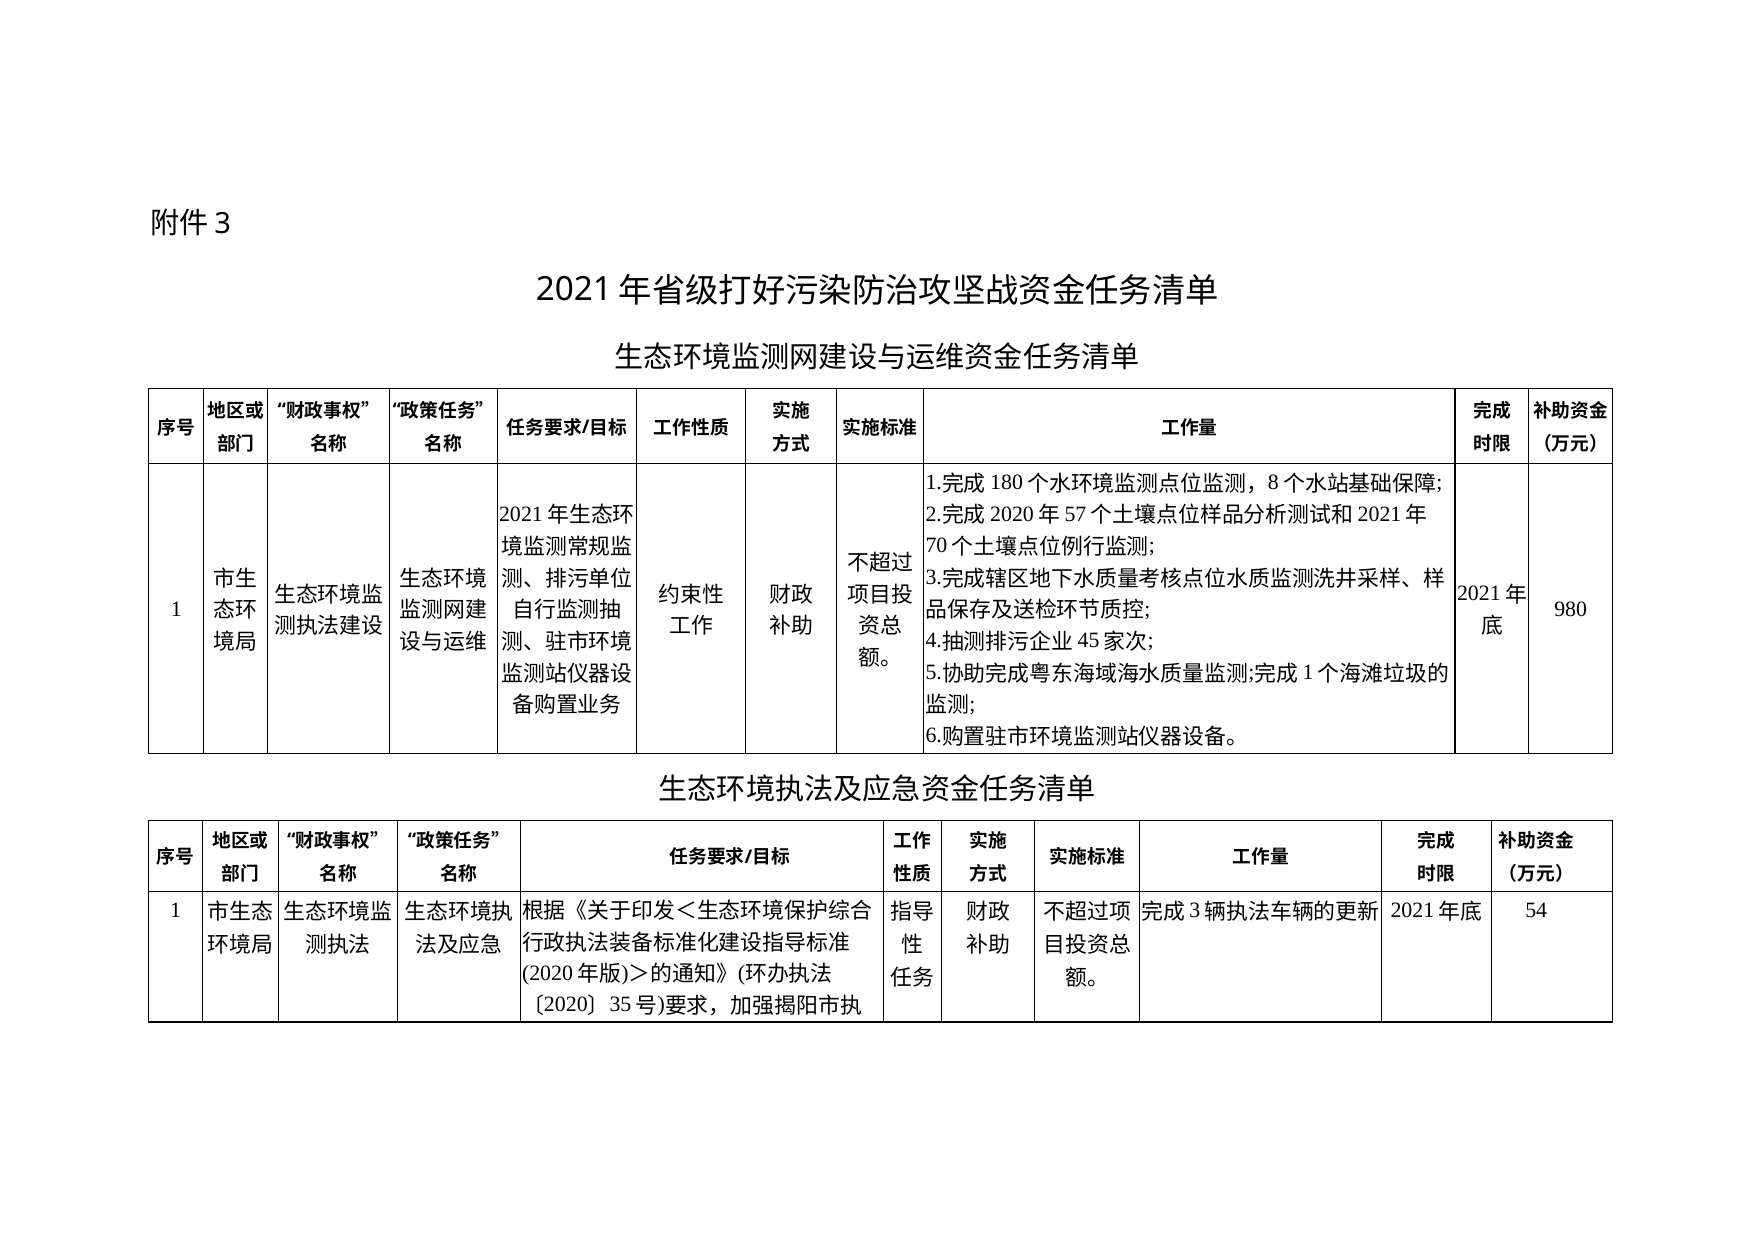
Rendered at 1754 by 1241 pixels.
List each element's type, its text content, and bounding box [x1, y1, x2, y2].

table_header “政策任务”名称 [398, 821, 520, 891]
table_header 地区或部门 [203, 821, 278, 891]
table_header 实施标准 [1035, 821, 1139, 891]
table_cell 指导性 任务 [884, 892, 941, 1021]
table_cell 2021年生态环境监测常规监测、排污单位自行监测抽测、驻市环境监测站仪器设备购置业务 [498, 464, 636, 752]
table_cell 生态环境监测执法 [279, 892, 397, 1021]
table_header 工作性质 [884, 821, 941, 891]
table_cell 生态环境监测网建设与运维 [390, 464, 497, 752]
table_header 实施标准 [837, 389, 923, 463]
table_header 任务要求/目标 [521, 821, 883, 891]
table_header “财政事权” 名称 [268, 389, 389, 463]
table_header 完成 时限 [1456, 389, 1528, 463]
table_cell 生态环境监测执法建设 [268, 464, 389, 752]
table_cell 1 [149, 464, 203, 752]
table_header “政策任务”名称 [390, 389, 497, 463]
table_cell 1.完成180个水环境监测点位监测，8个水站基础保障; 2.完成2020年57个土壤点位样品分析测试和2021年70个土壤点位例行监测; 3.完成辖区地下水质量考核点位水质监测洗井采样、样品保存及送检环节质控; 4.抽测排污企业45家次; 5.协助完成粤东海域海水质量监测;完成1个海滩垃圾的监测; 6.购置驻市环境监测站仪器设备。 [924, 464, 1454, 752]
table_header 序号 [149, 821, 202, 891]
table_cell 2021年底 [1382, 892, 1491, 1021]
table_cell 财政 补助 [942, 892, 1034, 1021]
table_header 补助资金（万元） [1492, 821, 1612, 891]
table_header 任务要求/目标 [498, 389, 636, 463]
text 附件3 [150, 188, 1604, 254]
table_cell 市生态环境局 [203, 892, 278, 1021]
table_cell 980 [1529, 464, 1612, 752]
text 生态环境监测网建设与运维资金任务清单 [150, 321, 1604, 387]
table_cell 不超过项目投资总额。 [1035, 892, 1139, 1021]
table_header “财政事权” 名称 [279, 821, 397, 891]
table_cell 1 [149, 892, 202, 1021]
table_cell 市生态环境局 [204, 464, 267, 752]
table_cell 不超过项目投资总额。 [837, 464, 923, 752]
table_cell 财政 补助 [746, 464, 836, 752]
table_header 补助资金（万元） [1529, 389, 1612, 463]
table_header 序号 [149, 389, 203, 463]
table_cell 54 [1492, 892, 1612, 1021]
text 生态环境执法及应急资金任务清单 [150, 754, 1604, 820]
text 2021年省级打好污染防治攻坚战资金任务清单 [150, 254, 1604, 321]
table_header 完成 时限 [1382, 821, 1491, 891]
table_header 工作性质 [637, 389, 745, 463]
table_header 实施 方式 [746, 389, 836, 463]
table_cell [521, 892, 883, 1021]
table_header 工作量 [924, 389, 1454, 463]
table_cell 生态环境执法及应急 [398, 892, 520, 1021]
table_header 实施 方式 [942, 821, 1034, 891]
table_header 工作量 [1140, 821, 1381, 891]
table_header 地区或部门 [204, 389, 267, 463]
table_cell 约束性 工作 [637, 464, 745, 752]
table_cell 2021年底 [1456, 464, 1528, 752]
table_cell 完成3辆执法车辆的更新 [1140, 892, 1381, 1021]
